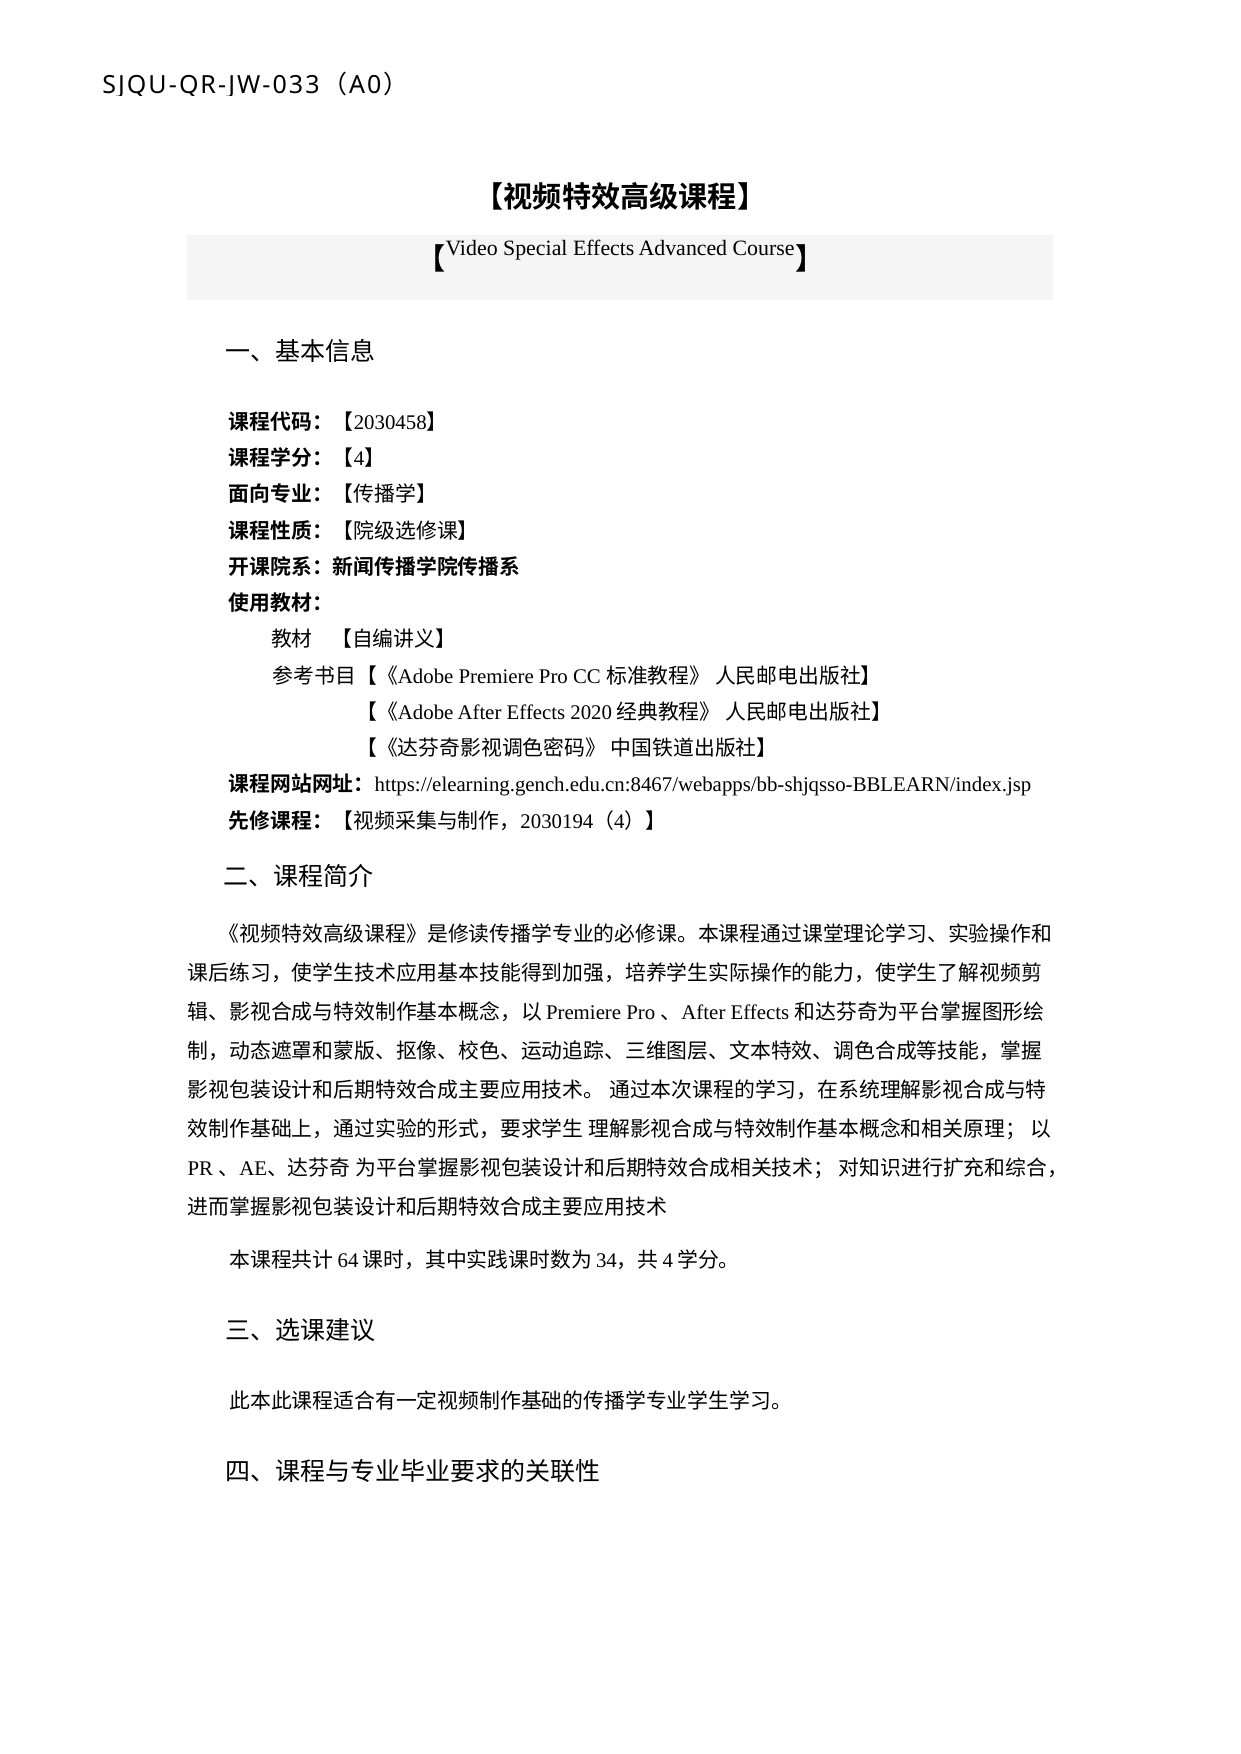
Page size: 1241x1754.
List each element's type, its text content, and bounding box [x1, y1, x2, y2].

text 课程性质：【院级选修课】 [187, 514, 1053, 544]
text 使用教材： [187, 586, 1053, 617]
text 开课院系：新闻传播学院传播系 [187, 550, 1053, 580]
text 【视频特效高级课程】 [187, 162, 1053, 227]
text 四、课程与专业毕业要求的关联性 [187, 1437, 1053, 1502]
text 面向专业：【传播学】 [187, 478, 1053, 508]
text 三、选课建议 [187, 1296, 1053, 1361]
text 此本此课程适合有一定视频制作基础的传播学专业学生学习。 [187, 1384, 1053, 1415]
text 课程学分：【4】 [187, 441, 1053, 472]
text 一、基本信息 [187, 317, 1053, 382]
text 参考书目【《Adobe Premiere Pro CC 标准教程》 人民邮电出版社】 [262, 659, 1053, 689]
text 【Video Special Effects Advanced Course】 [187, 235, 1053, 300]
text 《视频特效高级课程》是修读传播学专业的必修课。本课程通过课堂理论学习、实验操作和课后练习，使学生技术应用基本技能得到加强，培养学生实际操作的能力，使学生了解视频剪辑、影视合成与特效制作基本概念，以Premiere Pro 、After Effects 和达芬奇为平台掌握图形绘制，动态遮罩和蒙版、抠像、校色、运动追踪、三维图层、文本特效、调色合成等技能，掌握影视包装设计和后期特效合成主要应用技术。 通过本次课程的学习，在系统理解影视合成与特效制作基础上，通过实验的形式，要求学生 理解影视合成与特效制作基本概念和相关原理； 以PR 、AE、达芬奇 为平台掌握影视包装设计和后期特效合成相关技术； 对知识进行扩充和综合，进而掌握影视包装设计和后期特效合成主要应用技术 [187, 916, 1053, 1221]
text 课程代码：【2030458】 [187, 405, 1053, 435]
text 课程网站网址：https://elearning.gench.edu.cn:8467/webapps/bb-shjqsso-BBLEARN/index.jsp [187, 768, 1053, 798]
text 教材 【自编讲义】 [187, 623, 1053, 653]
text 二、课程简介 [187, 856, 1053, 893]
text 先修课程：【视频采集与制作，2030194（4）】 [187, 804, 1053, 834]
text 【《达芬奇影视调色密码》 中国铁道出版社】 [262, 731, 1053, 762]
text 本课程共计64课时，其中实践课时数为34，共4学分。 [187, 1243, 1053, 1274]
text 【《Adobe After Effects 2020经典教程》 人民邮电出版社】 [262, 695, 1053, 725]
